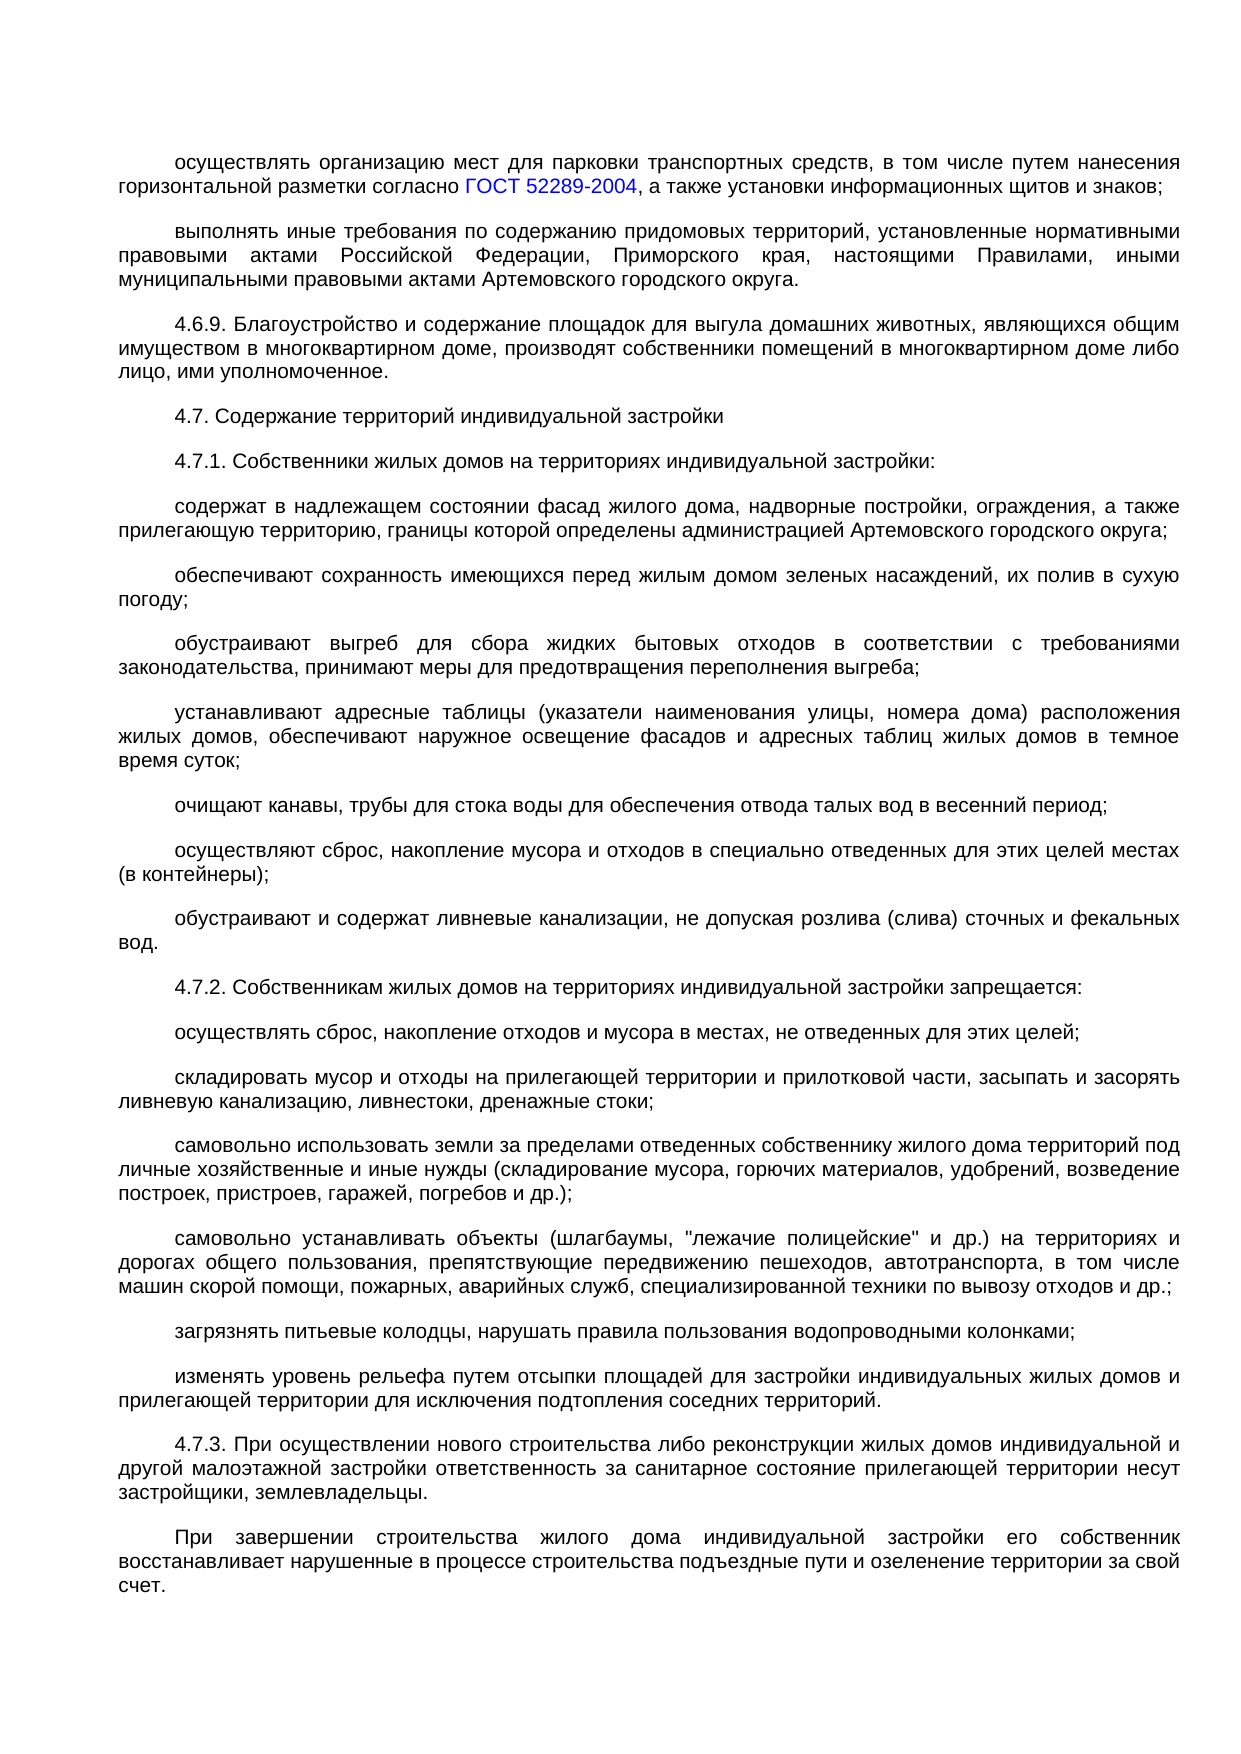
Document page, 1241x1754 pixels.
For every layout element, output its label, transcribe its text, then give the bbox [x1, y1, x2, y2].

text 4.7.3. При осуществлении нового строительства либо реконструкции жилых домов индивидуальной и другой малоэтажной застройки ответственность за санитарное состояние прилегающей территории несут застройщики, землевладельцы. [118, 1432, 1181, 1504]
text изменять уровень рельефа путем отсыпки площадей для застройки индивидуальных жилых домов и прилегающей территории для исключения подтопления соседних территорий. [118, 1363, 1181, 1411]
text осуществляют сброс, накопление мусора и отходов в специально отведенных для этих целей местах (в контейнеры); [118, 837, 1181, 885]
text выполнять иные требования по содержанию придомовых территорий, установленные нормативными правовыми актами Российской Федерации, Приморского края, настоящими Правилами, иными муниципальными правовыми актами Артемовского городского округа. [118, 219, 1181, 291]
text осуществлять сброс, накопление отходов и мусора в местах, не отведенных для этих целей; [118, 1020, 1181, 1044]
text При завершении строительства жилого дома индивидуальной застройки его собственник восстанавливает нарушенные в процессе строительства подъездные пути и озеленение территории за свой счет. [118, 1525, 1181, 1597]
text складировать мусор и отходы на прилегающей территории и прилотковой части, засыпать и засорять ливневую канализацию, ливнестоки, дренажные стоки; [118, 1064, 1181, 1112]
text устанавливают адресные таблицы (указатели наименования улицы, номера дома) расположения жилых домов, обеспечивают наружное освещение фасадов и адресных таблиц жилых домов в темное время суток; [118, 700, 1181, 772]
text обустраивают и содержат ливневые канализации, не допуская розлива (слива) сточных и фекальных вод. [118, 906, 1181, 954]
text 4.7. Содержание территорий индивидуальной застройки [118, 404, 1181, 428]
text загрязнять питьевые колодцы, нарушать правила пользования водопроводными колонками; [118, 1319, 1181, 1343]
text содержат в надлежащем состоянии фасад жилого дома, надворные постройки, ограждения, а также прилегающую территорию, границы которой определены администрацией Артемовского городского округа; [118, 494, 1181, 542]
text 4.7.1. Собственники жилых домов на территориях индивидуальной застройки: [118, 449, 1181, 473]
text осуществлять организацию мест для парковки транспортных средств, в том числе путем нанесения горизонтальной разметки согласно ГОСТ 52289-2004, а также установки информационных щитов и знаков; [118, 150, 1181, 198]
text самовольно использовать земли за пределами отведенных собственнику жилого дома территорий под личные хозяйственные и иные нужды (складирование мусора, горючих материалов, удобрений, возведение построек, пристроев, гаражей, погребов и др.); [118, 1133, 1181, 1205]
text обустраивают выгреб для сбора жидких бытовых отходов в соответствии с требованиями законодательства, принимают меры для предотвращения переполнения выгреба; [118, 631, 1181, 679]
text 4.7.2. Собственникам жилых домов на территориях индивидуальной застройки запрещается: [118, 975, 1181, 999]
text 4.6.9. Благоустройство и содержание площадок для выгула домашних животных, являющихся общим имуществом в многоквартирном доме, производят собственники помещений в многоквартирном доме либо лицо, ими уполномоченное. [118, 311, 1181, 383]
text очищают канавы, трубы для стока воды для обеспечения отвода талых вод в весенний период; [118, 793, 1181, 817]
text обеспечивают сохранность имеющихся перед жилым домом зеленых насаждений, их полив в сухую погоду; [118, 562, 1181, 610]
text самовольно устанавливать объекты (шлагбаумы, "лежачие полицейские" и др.) на территориях и дорогах общего пользования, препятствующие передвижению пешеходов, автотранспорта, в том числе машин скорой помощи, пожарных, аварийных служб, специализированной техники по вывозу отходов и др.; [118, 1226, 1181, 1298]
